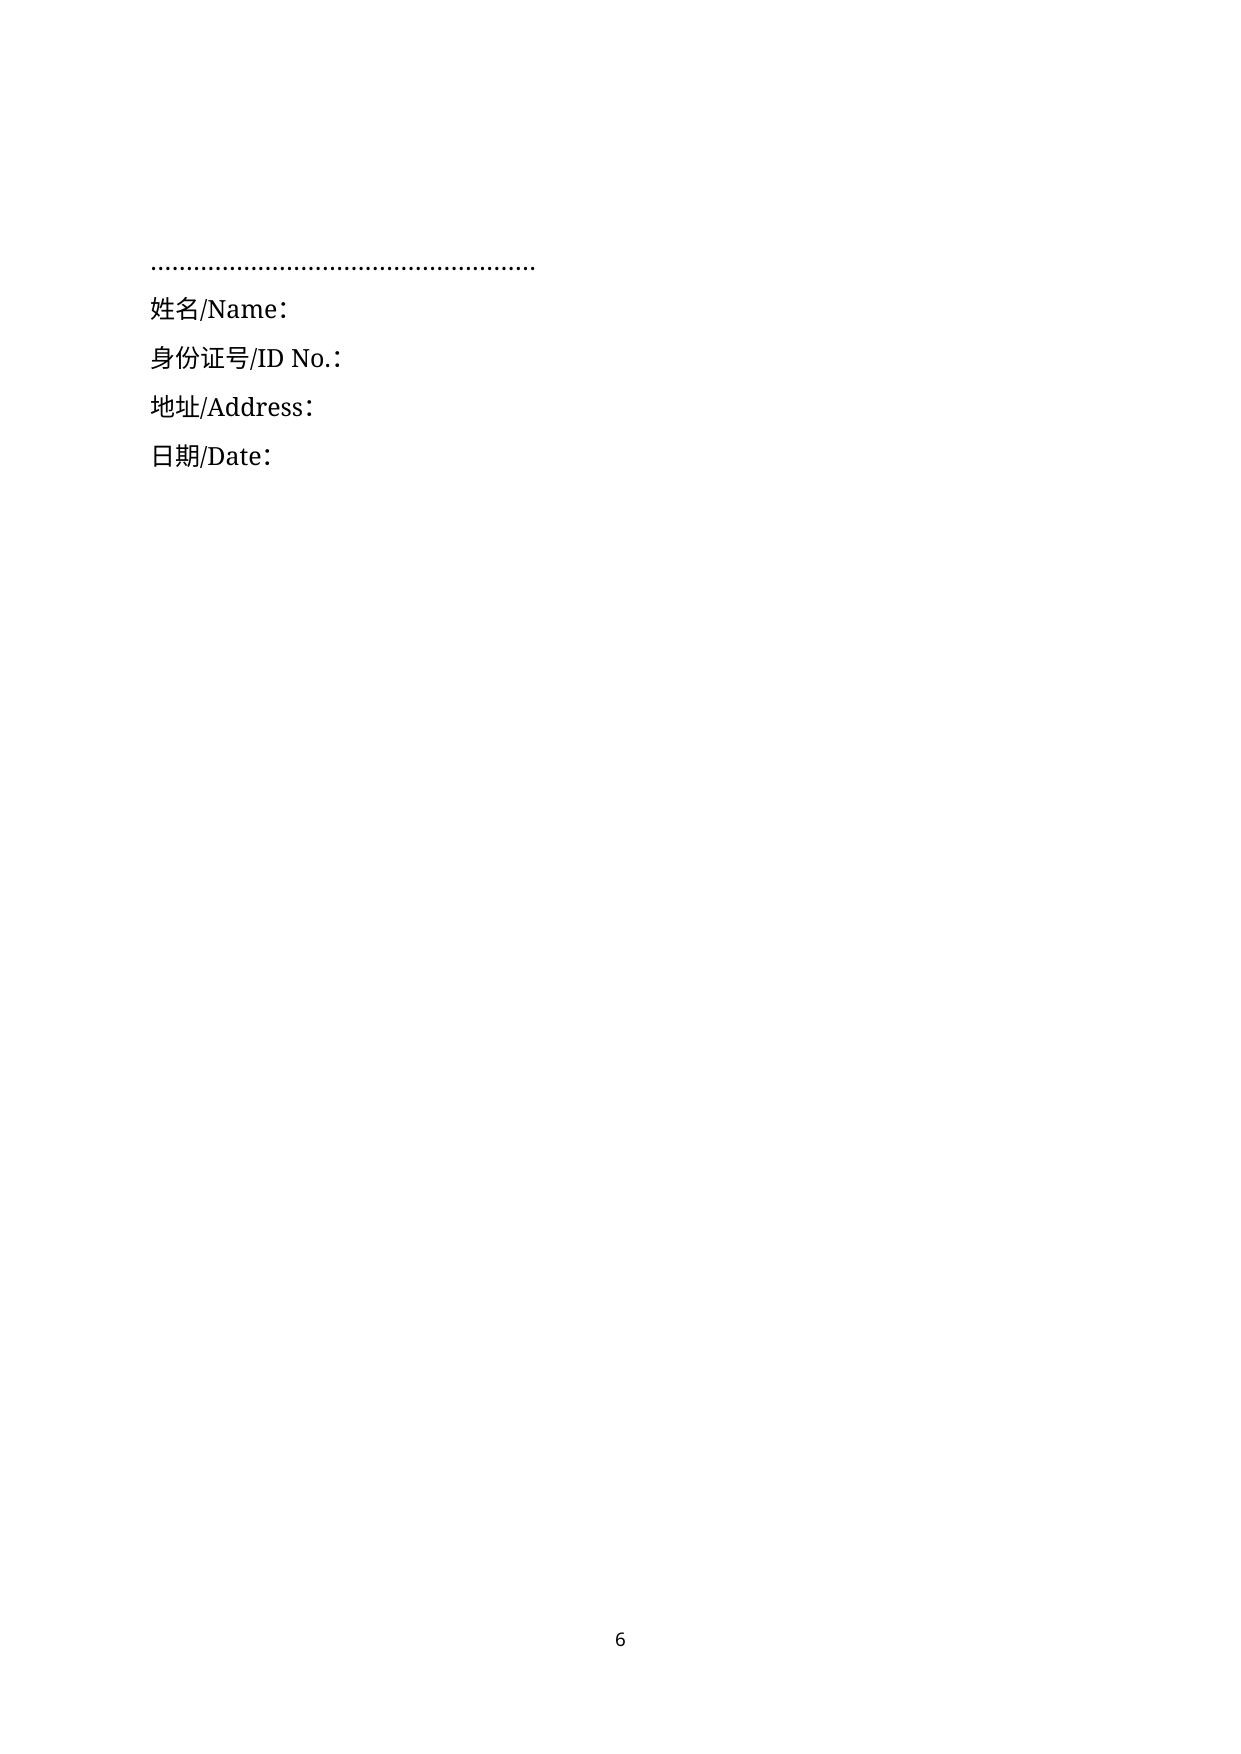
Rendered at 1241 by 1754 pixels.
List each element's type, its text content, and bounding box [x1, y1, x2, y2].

text ……………………………………………… [150, 243, 1090, 277]
text 地址/Address： [150, 387, 1090, 423]
text 日期/Date： [150, 436, 1090, 472]
text 姓名/Name： [150, 290, 1090, 326]
text 身份证号/ID No.： [150, 338, 1090, 375]
